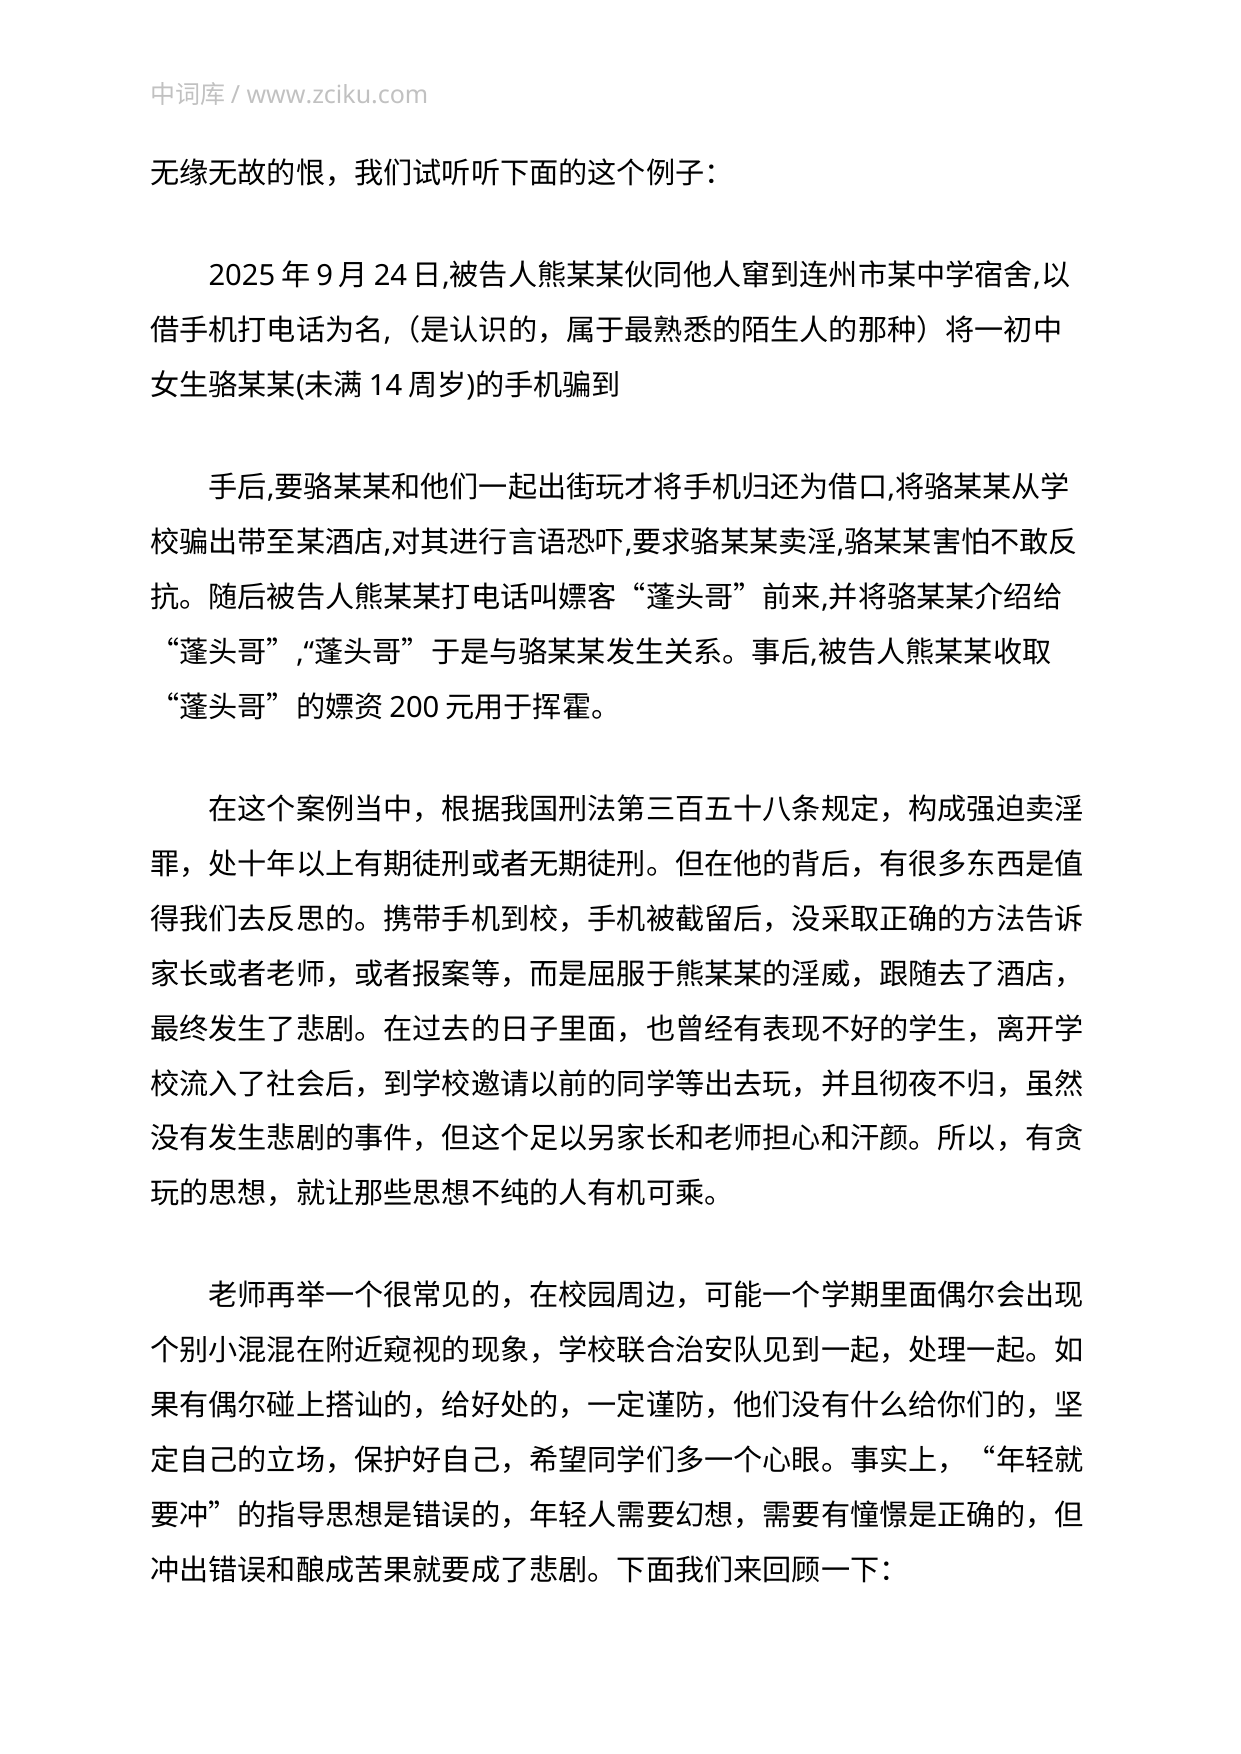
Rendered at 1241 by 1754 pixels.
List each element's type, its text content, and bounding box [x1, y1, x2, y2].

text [150, 150, 1090, 192]
text 老师再举一个很常见的，在校园周边，可能一个学期里面偶尔会出现个别小混混在附近窥视的现象，学校联合治安队见到一起，处理一起。如果有偶尔碰上搭讪的，给好处的，一定谨防，他们没有什么给你们的，坚定自己的立场，保护好自己，希望同学们多一个心眼。事实上，“年轻就要冲”的指导思想是错误的，年轻人需要幻想，需要有憧憬是正确的，但冲出错误和酿成苦果就要成了悲剧。下面我们来回顾一下： [150, 1272, 1090, 1588]
text 手后,要骆某某和他们一起出街玩才将手机归还为借口,将骆某某从学校骗出带至某酒店,对其进行言语恐吓,要求骆某某卖淫,骆某某害怕不敢反抗。随后被告人熊某某打电话叫嫖客“蓬头哥”前来,并将骆某某介绍给“蓬头哥”,“蓬头哥”于是与骆某某发生关系。事后,被告人熊某某收取“蓬头哥”的嫖资200元用于挥霍。 [150, 464, 1090, 726]
text 在这个案例当中，根据我国刑法第三百五十八条规定，构成强迫卖淫罪，处十年以上有期徒刑或者无期徒刑。但在他的背后，有很多东西是值得我们去反思的。携带手机到校，手机被截留后，没采取正确的方法告诉家长或者老师，或者报案等，而是屈服于熊某某的淫威，跟随去了酒店，最终发生了悲剧。在过去的日子里面，也曾经有表现不好的学生，离开学校流入了社会后，到学校邀请以前的同学等出去玩，并且彻夜不归，虽然没有发生悲剧的事件，但这个足以另家长和老师担心和汗颜。所以，有贪玩的思想，就让那些思想不纯的人有机可乘。 [150, 786, 1090, 1212]
text 2025年9月24日,被告人熊某某伙同他人窜到连州市某中学宿舍,以借手机打电话为名,（是认识的，属于最熟悉的陌生人的那种）将一初中女生骆某某(未满14周岁)的手机骗到 [150, 252, 1090, 404]
